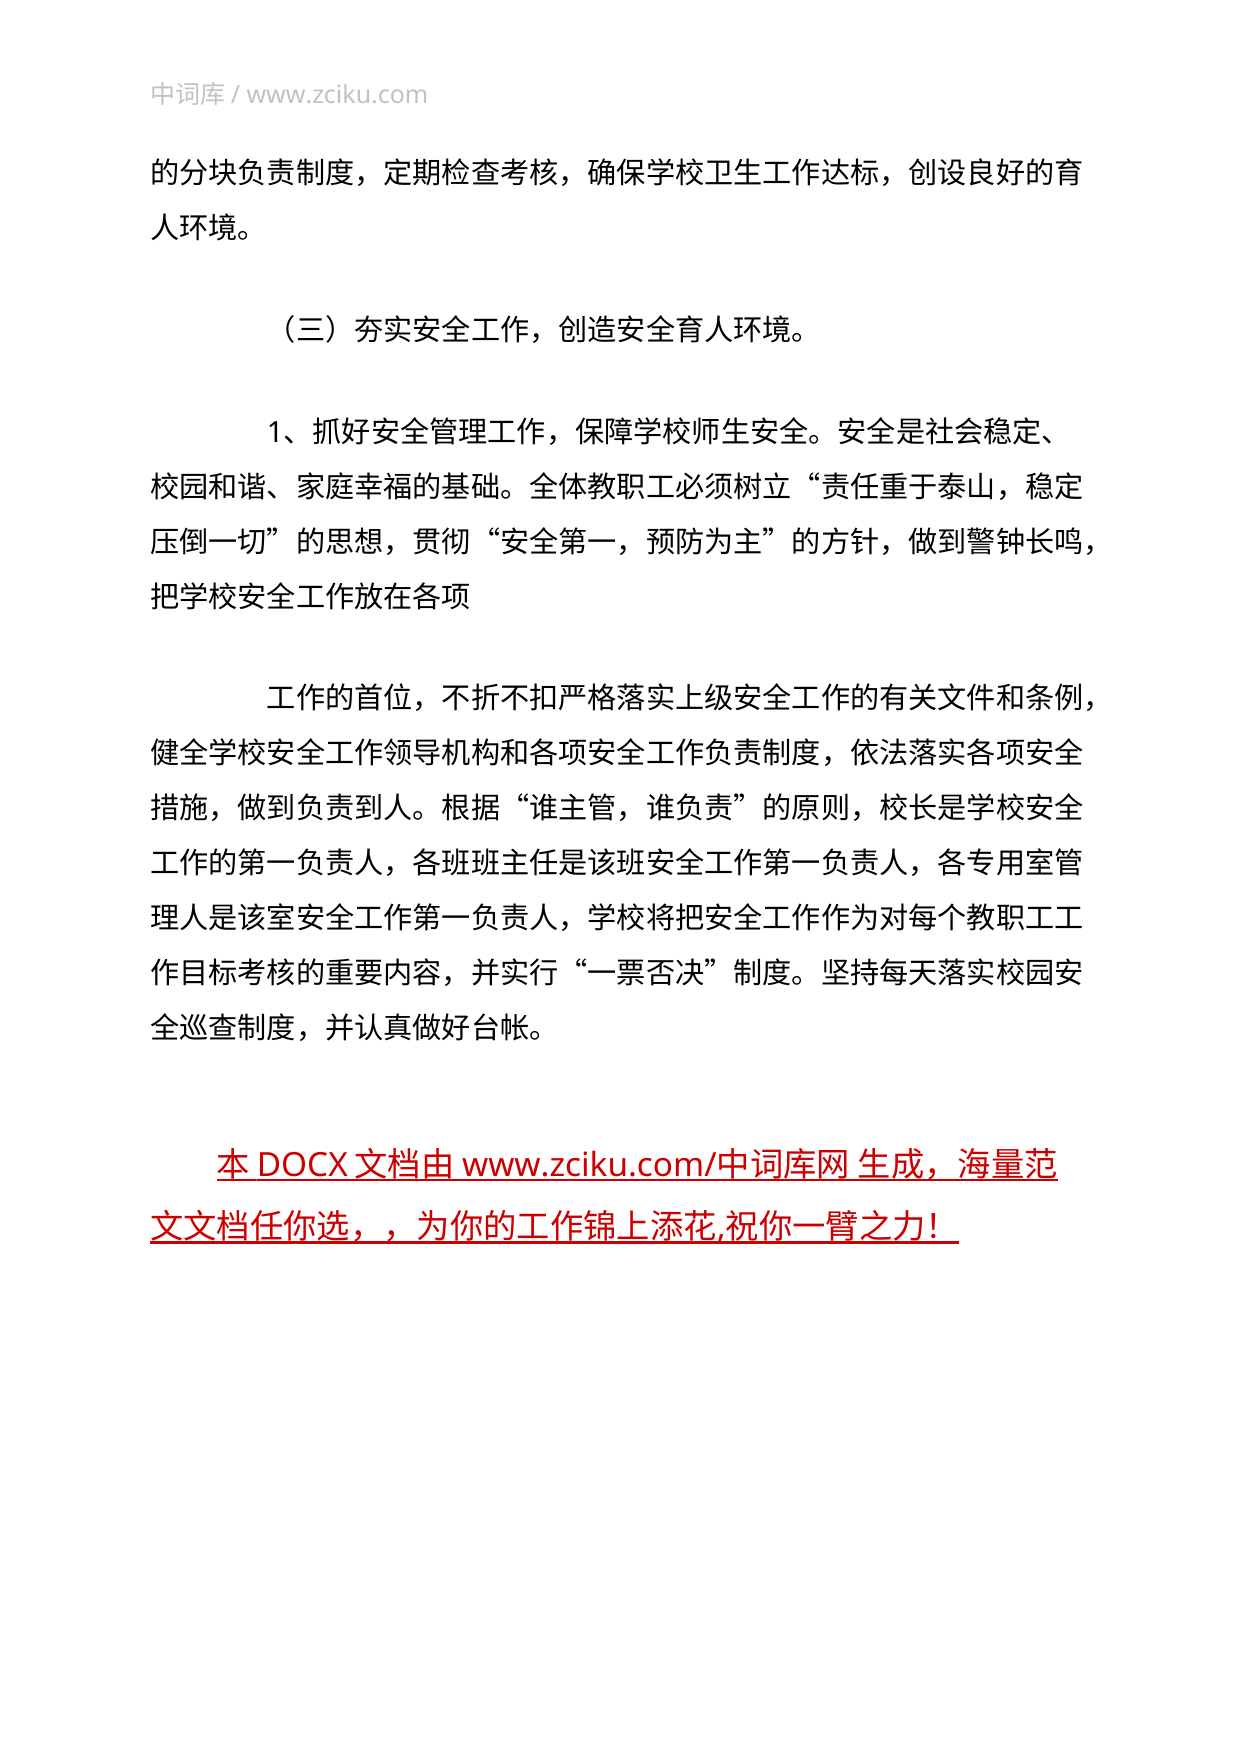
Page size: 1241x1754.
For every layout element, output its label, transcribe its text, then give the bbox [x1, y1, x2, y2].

text 本DOCX文档由 www.zciku.com/中词库网 生成，海量范文文档任你选，，为你的工作锦上添花,祝你一臂之力！ [150, 1137, 1090, 1249]
text 1、抓好安全管理工作，保障学校师生安全。安全是社会稳定、校园和谐、家庭幸福的基础。全体教职工必须树立“责任重于泰山，稳定压倒一切”的思想，贯彻“安全第一，预防为主”的方针，做到警钟长鸣，把学校安全工作放在各项 [150, 408, 1090, 616]
text （三）夯实安全工作，创造安全育人环境。 [150, 307, 1090, 349]
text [150, 150, 1090, 247]
text 工作的首位，不折不扣严格落实上级安全工作的有关文件和条例，健全学校安全工作领导机构和各项安全工作负责制度，依法落实各项安全措施，做到负责到人。根据“谁主管，谁负责”的原则，校长是学校安全工作的第一负责人，各班班主任是该班安全工作第一负责人，各专用室管理人是该室安全工作第一负责人，学校将把安全工作作为对每个教职工工作目标考核的重要内容，并实行“一票否决”制度。坚持每天落实校园安全巡查制度，并认真做好台帐。 [150, 675, 1090, 1047]
